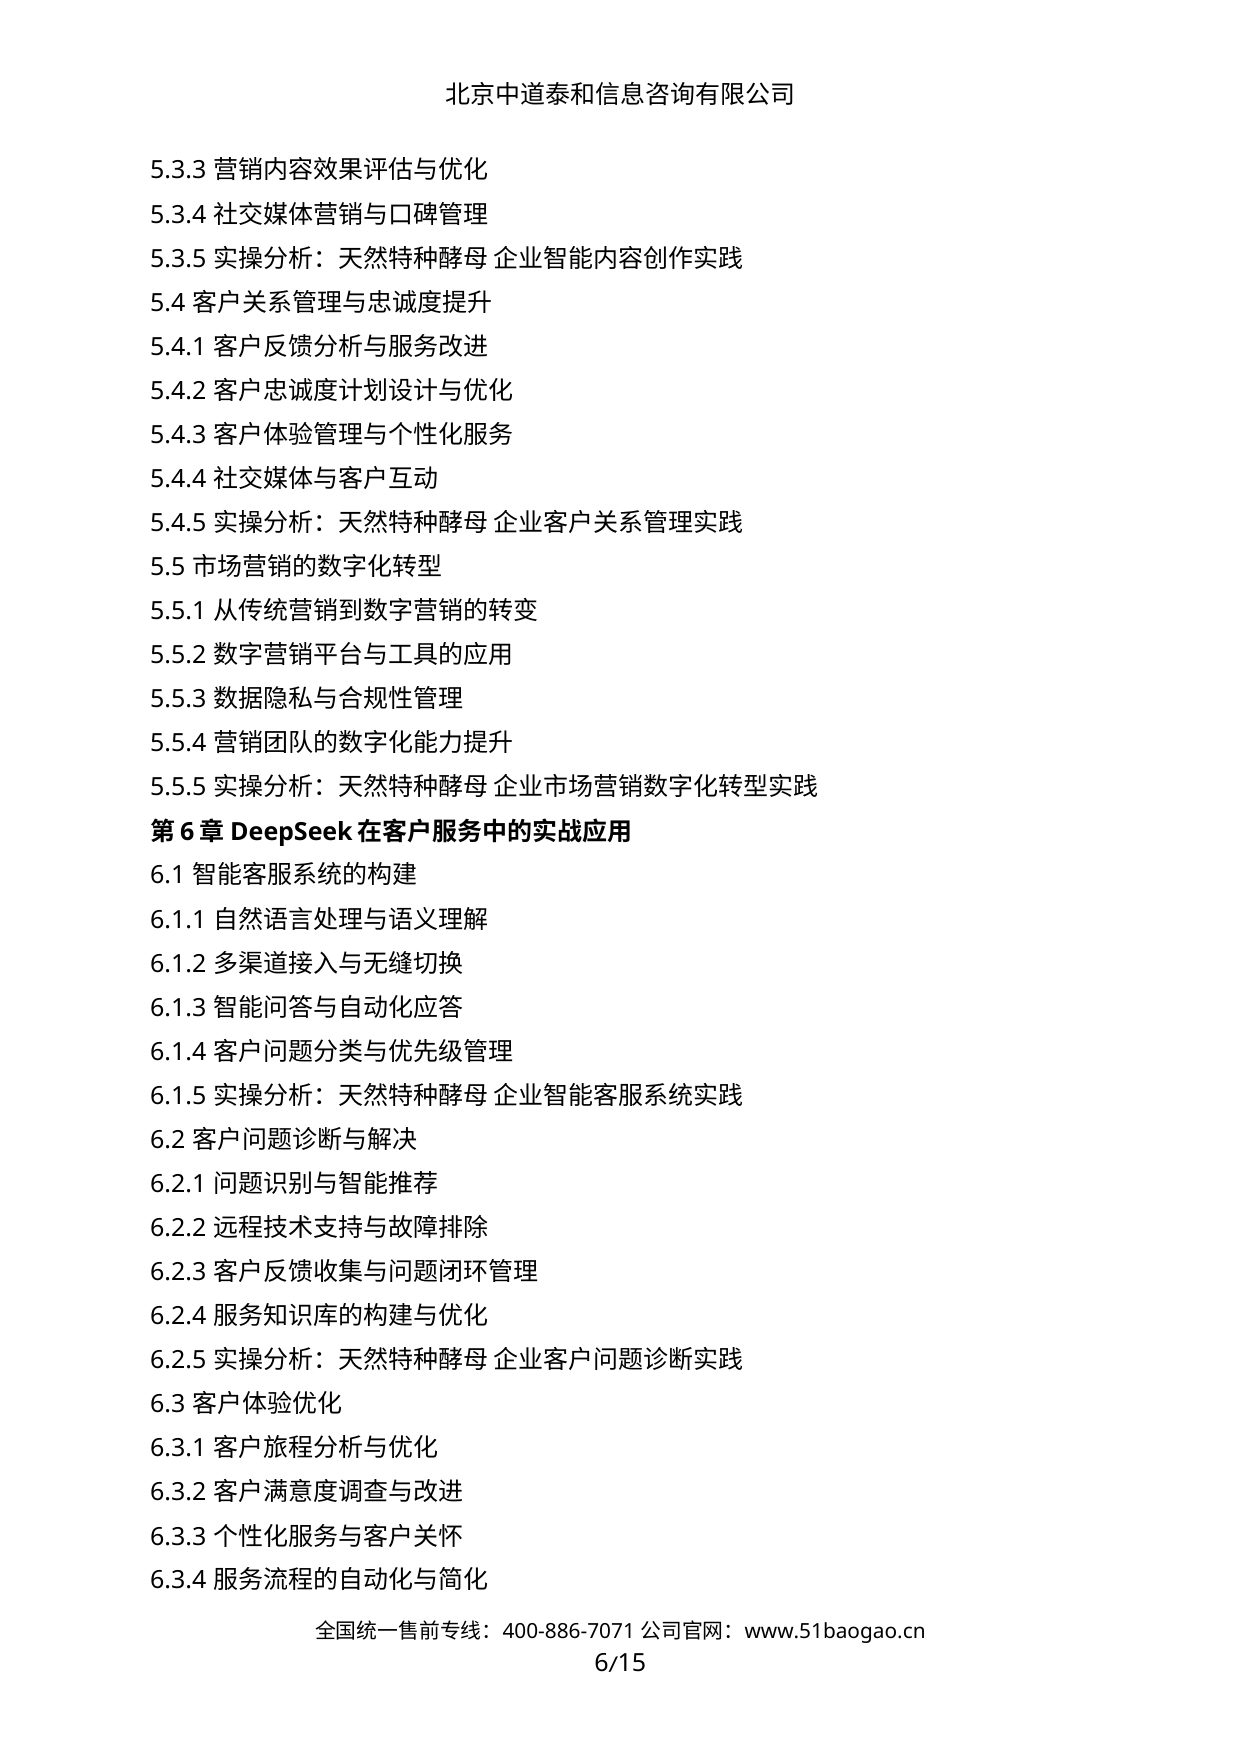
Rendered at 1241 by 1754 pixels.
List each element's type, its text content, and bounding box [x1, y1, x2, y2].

text 5.3.5 实操分析：天然特种酵母 企业智能内容创作实践 [150, 238, 1090, 274]
text 6.2.3 客户反馈收集与问题闭环管理 [150, 1252, 1090, 1288]
text 6.2 客户问题诊断与解决 [150, 1119, 1090, 1156]
text 6.1.2 多渠道接入与无缝切换 [150, 943, 1090, 979]
text 5.5.5 实操分析：天然特种酵母 企业市场营销数字化转型实践 [150, 767, 1090, 803]
text 6.1 智能客服系统的构建 [150, 855, 1090, 891]
text 6.3.4 服务流程的自动化与简化 [150, 1560, 1090, 1596]
text 5.4.1 客户反馈分析与服务改进 [150, 326, 1090, 362]
text 6.3.3 个性化服务与客户关怀 [150, 1516, 1090, 1552]
text 5.4.3 客户体验管理与个性化服务 [150, 414, 1090, 451]
text 5.5.1 从传统营销到数字营销的转变 [150, 591, 1090, 627]
text 5.5 市场营销的数字化转型 [150, 547, 1090, 583]
text 5.5.2 数字营销平台与工具的应用 [150, 635, 1090, 671]
text 5.5.3 数据隐私与合规性管理 [150, 679, 1090, 715]
text 6.1.5 实操分析：天然特种酵母 企业智能客服系统实践 [150, 1075, 1090, 1112]
text 第6章 DeepSeek在客户服务中的实战应用 [150, 811, 1090, 847]
text 6.2.1 问题识别与智能推荐 [150, 1163, 1090, 1200]
text 6.3 客户体验优化 [150, 1384, 1090, 1420]
text 6.1.4 客户问题分类与优先级管理 [150, 1031, 1090, 1067]
text 5.4.5 实操分析：天然特种酵母 企业客户关系管理实践 [150, 502, 1090, 539]
text 5.3.4 社交媒体营销与口碑管理 [150, 194, 1090, 230]
text 5.4.2 客户忠诚度计划设计与优化 [150, 370, 1090, 407]
text 5.4 客户关系管理与忠诚度提升 [150, 282, 1090, 318]
text 6.1.1 自然语言处理与语义理解 [150, 899, 1090, 935]
text 6.3.1 客户旅程分析与优化 [150, 1428, 1090, 1464]
text 5.5.4 营销团队的数字化能力提升 [150, 723, 1090, 759]
text 6.2.4 服务知识库的构建与优化 [150, 1296, 1090, 1332]
text 5.4.4 社交媒体与客户互动 [150, 458, 1090, 495]
text 6.2.2 远程技术支持与故障排除 [150, 1207, 1090, 1244]
text 6.1.3 智能问答与自动化应答 [150, 987, 1090, 1023]
text 6.3.2 客户满意度调查与改进 [150, 1472, 1090, 1508]
text 5.3.3 营销内容效果评估与优化 [150, 150, 1090, 186]
text 6.2.5 实操分析：天然特种酵母 企业客户问题诊断实践 [150, 1340, 1090, 1376]
